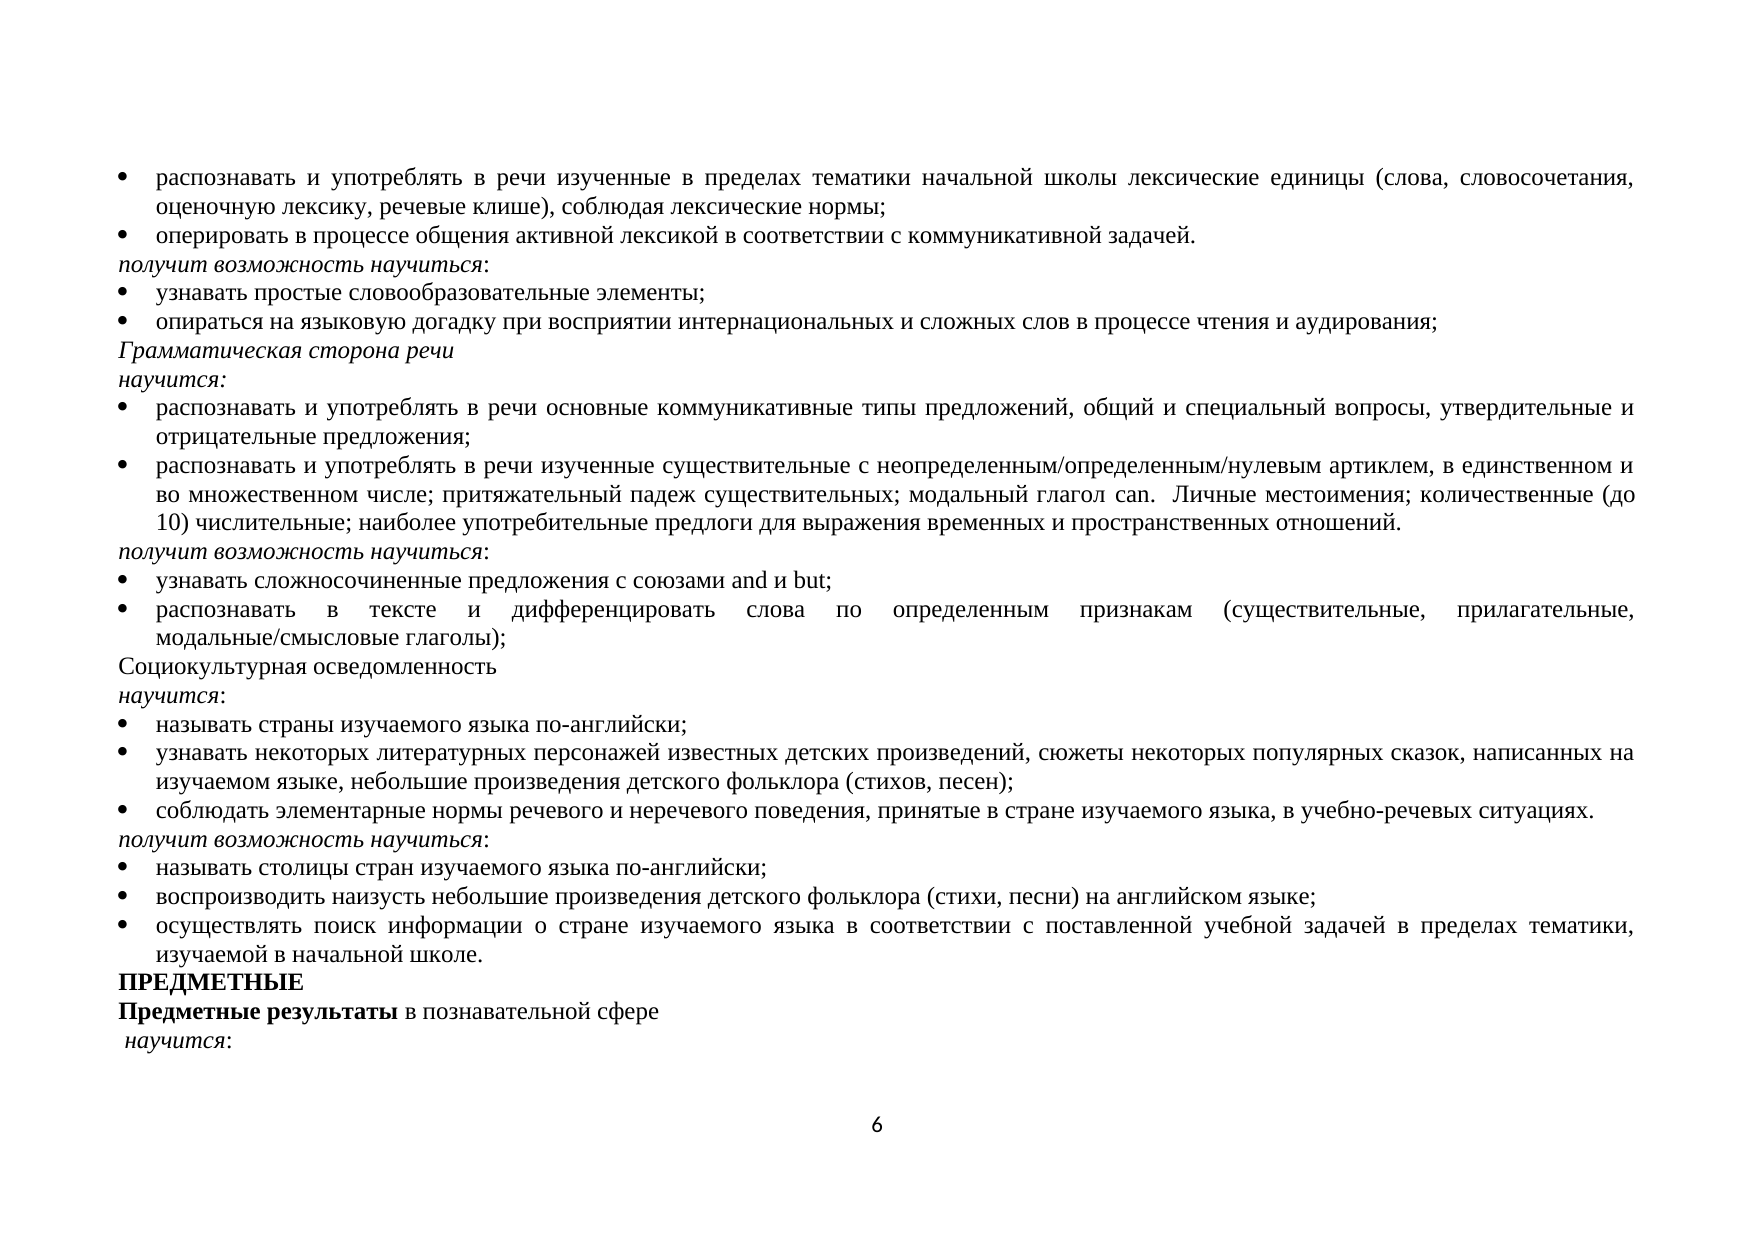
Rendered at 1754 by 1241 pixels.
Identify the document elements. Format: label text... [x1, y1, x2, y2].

list опираться на языковую догадку при восприятии интернациональных и сложных слов в процессе чтения и аудирования; [118, 306, 1636, 335]
text получит возможность научиться: [118, 536, 1636, 565]
text получит возможность научиться: [118, 249, 1636, 277]
list узнавать сложносочиненные предложения с союзами and и but; [118, 565, 1636, 594]
text Социокультурная осведомленность [118, 651, 1636, 680]
list называть страны изучаемого языка по-английски; [118, 709, 1636, 737]
text Грамматическая сторона речи [118, 335, 1636, 364]
list распознавать и употреблять в речи основные коммуникативные типы предложений, общий и специальный вопросы, утвердительные и отрицательные предложения; [118, 392, 1636, 450]
list соблюдать элементарные нормы речевого и неречевого поведения, принятые в стране изучаемого языка, в учебно-речевых ситуациях. [118, 795, 1636, 824]
text ПРЕДМЕТНЫЕ [118, 967, 1636, 996]
list распознавать и употреблять в речи изученные существительные с неопределенным/определенным/нулевым артиклем, в единственном и во множественном числе; притяжательный падеж существительных; модальный глагол can. Личные местоимения; количественные (до 10) числительные; наиболее употребительные предлоги для выражения временных и пространственных отношений. [118, 450, 1636, 536]
list узнавать некоторых литературных персонажей известных детских произведений, сюжеты некоторых популярных сказок, написанных на изучаемом языке, небольшие произведения детского фольклора (стихов, песен); [118, 737, 1636, 795]
text научится: [118, 364, 1636, 392]
list узнавать простые словообразовательные элементы; [118, 277, 1636, 306]
list распознавать в тексте и дифференцировать слова по определенным признакам (существительные, прилагательные, модальные/смысловые глаголы); [118, 594, 1636, 651]
list распознавать и употреблять в речи изученные в пределах тематики начальной школы лексические единицы (слова, словосочетания, оценочную лексику, речевые клише), соблюдая лексические нормы; [118, 162, 1636, 220]
text научится: [118, 680, 1636, 709]
text получит возможность научиться: [118, 824, 1636, 852]
list воспроизводить наизусть небольшие произведения детского фольклора (стихи, песни) на английском языке; [118, 881, 1636, 910]
list оперировать в процессе общения активной лексикой в соответствии с коммуникативной задачей. [118, 220, 1636, 249]
list осуществлять поиск информации о стране изучаемого языка в соответствии с поставленной учебной задачей в пределах тематики, изучаемой в начальной школе. [118, 910, 1636, 967]
list называть столицы стран изучаемого языка по-английски; [118, 852, 1636, 881]
text Предметные результаты в познавательной сфере [118, 996, 1636, 1025]
text научится: [118, 1025, 1636, 1054]
